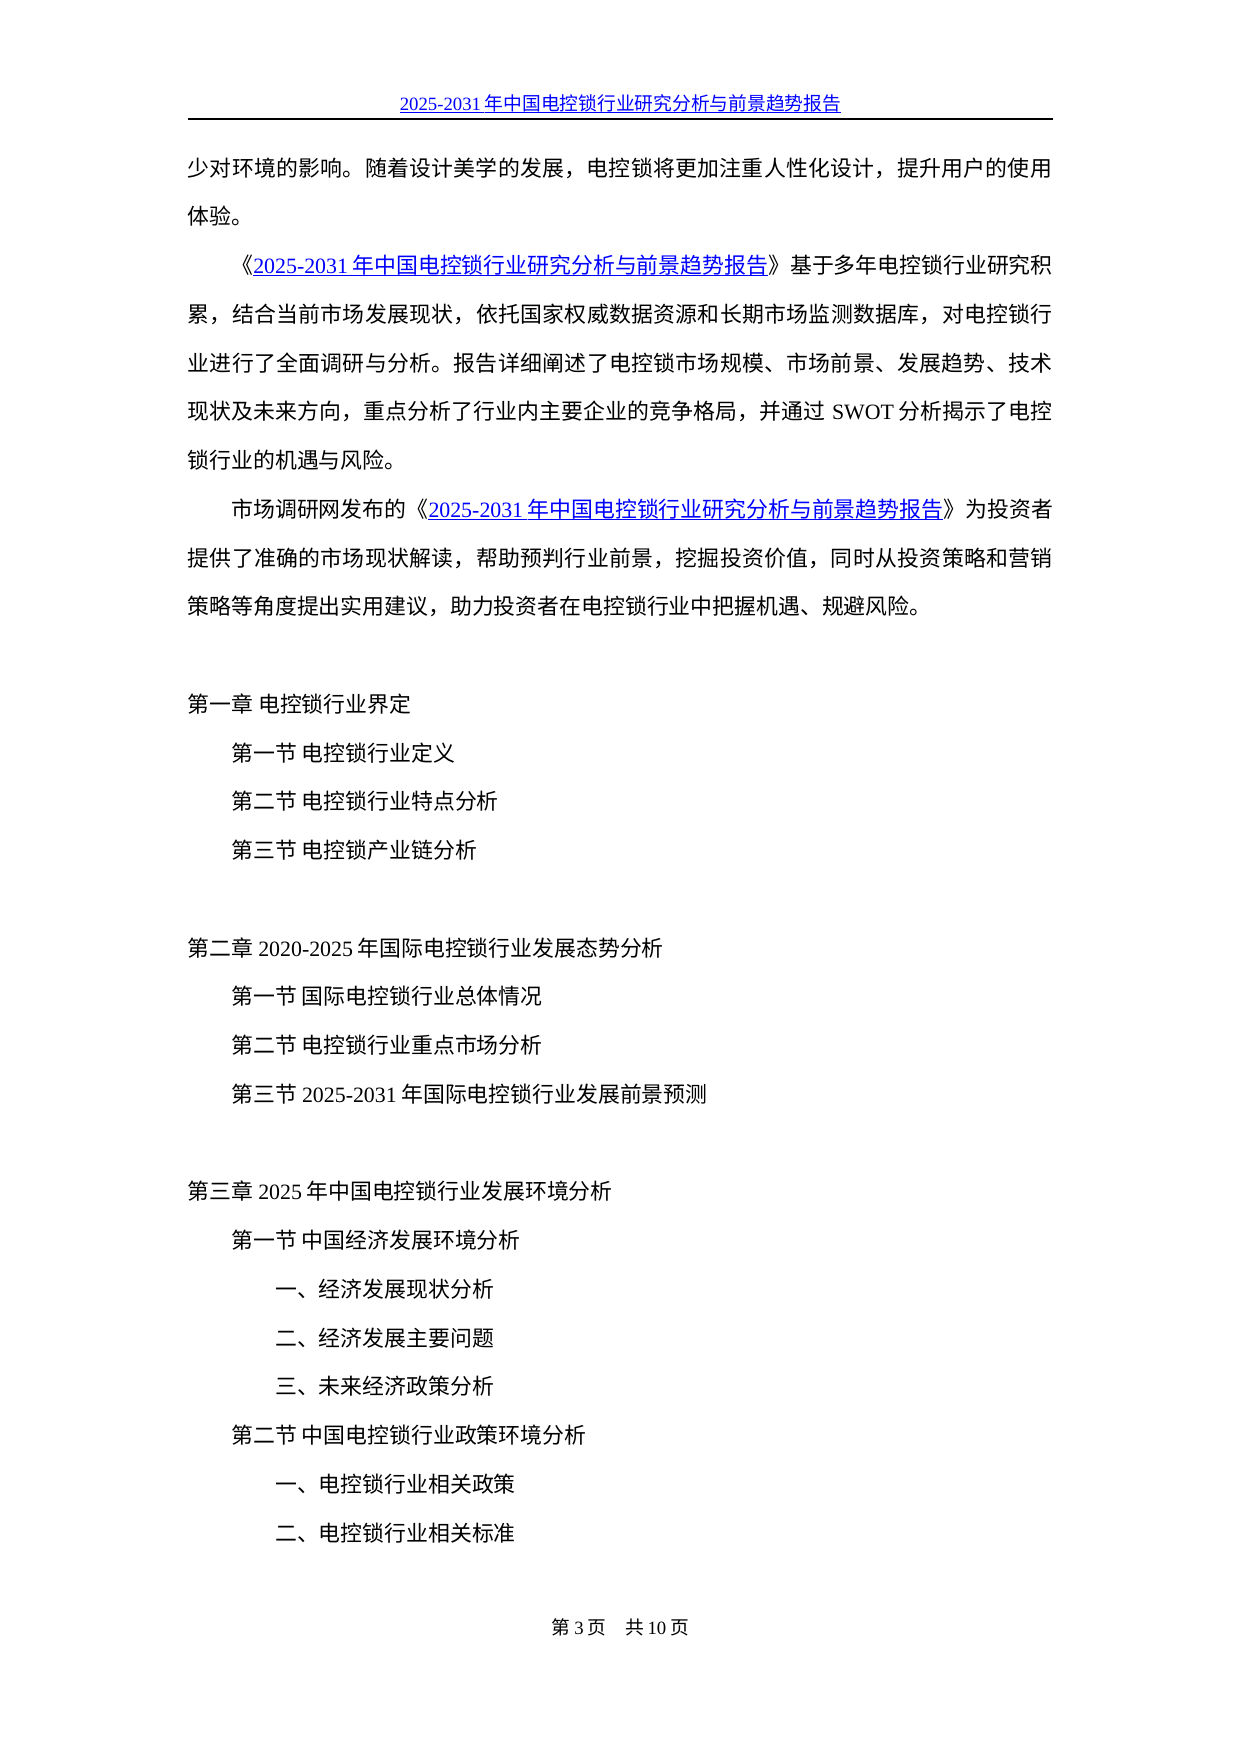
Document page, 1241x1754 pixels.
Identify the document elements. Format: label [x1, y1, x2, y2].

text [187, 150, 1053, 1548]
